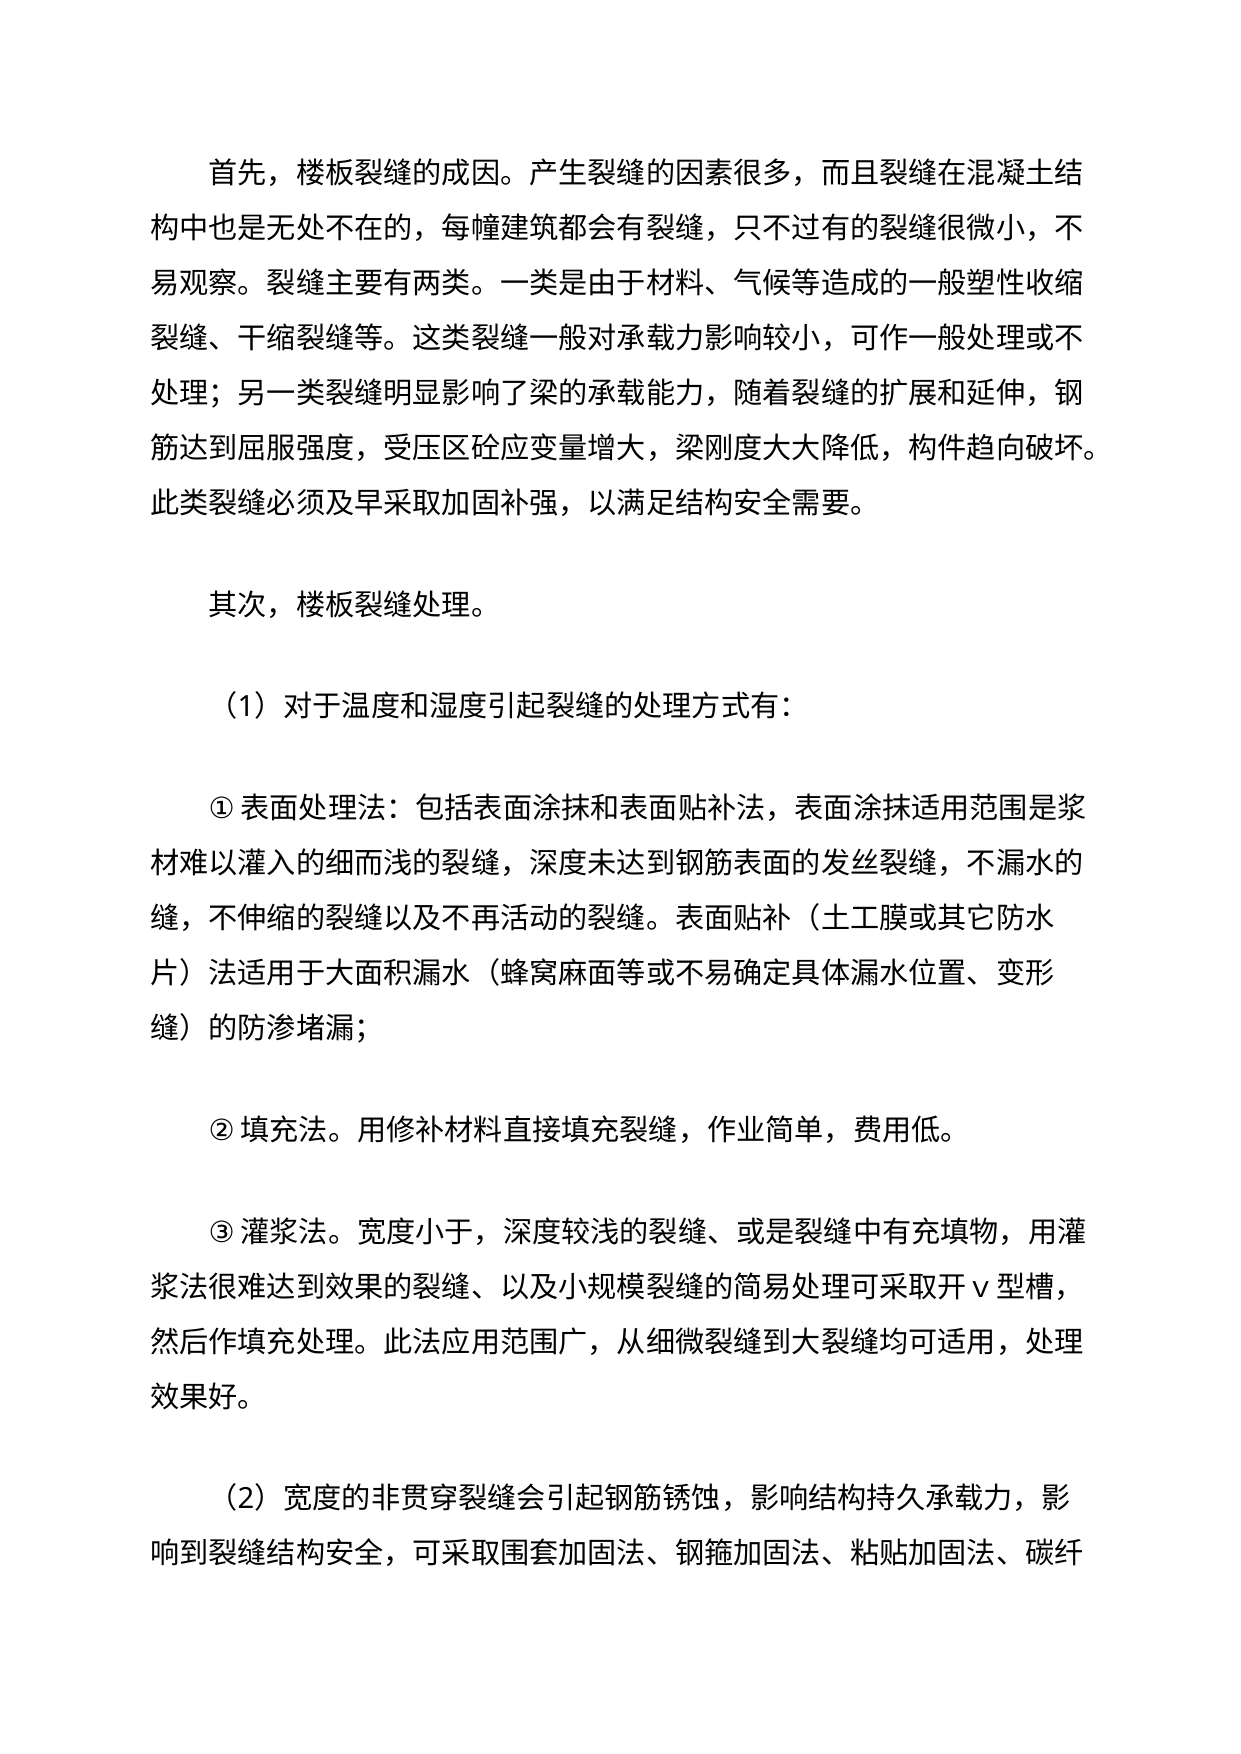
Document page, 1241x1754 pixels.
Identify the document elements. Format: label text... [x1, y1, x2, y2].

text ②填充法。用修补材料直接填充裂缝，作业简单，费用低。 [150, 1106, 1090, 1149]
text 首先，楼板裂缝的成因。产生裂缝的因素很多，而且裂缝在混凝土结构中也是无处不在的，每幢建筑都会有裂缝，只不过有的裂缝很微小，不易观察。裂缝主要有两类。一类是由于材料、气候等造成的一般塑性收缩裂缝、干缩裂缝等。这类裂缝一般对承载力影响较小，可作一般处理或不处理；另一类裂缝明显影响了梁的承载能力，随着裂缝的扩展和延伸，钢筋达到屈服强度，受压区砼应变量增大，梁刚度大大降低，构件趋向破坏。此类裂缝必须及早采取加固补强，以满足结构安全需要。 [150, 150, 1090, 522]
text （1）对于温度和湿度引起裂缝的处理方式有： [150, 683, 1090, 725]
text 其次，楼板裂缝处理。 [150, 581, 1090, 623]
text ①表面处理法：包括表面涂抹和表面贴补法，表面涂抹适用范围是浆材难以灌入的细而浅的裂缝，深度未达到钢筋表面的发丝裂缝，不漏水的缝，不伸缩的裂缝以及不再活动的裂缝。表面贴补（土工膜或其它防水片）法适用于大面积漏水（蜂窝麻面等或不易确定具体漏水位置、变形缝）的防渗堵漏； [150, 785, 1090, 1047]
text ③灌浆法。宽度小于，深度较浅的裂缝、或是裂缝中有充填物，用灌浆法很难达到效果的裂缝、以及小规模裂缝的简易处理可采取开ｖ型槽，然后作填充处理。此法应用范围广，从细微裂缝到大裂缝均可适用，处理效果好。 [150, 1208, 1090, 1415]
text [150, 1475, 1090, 1572]
